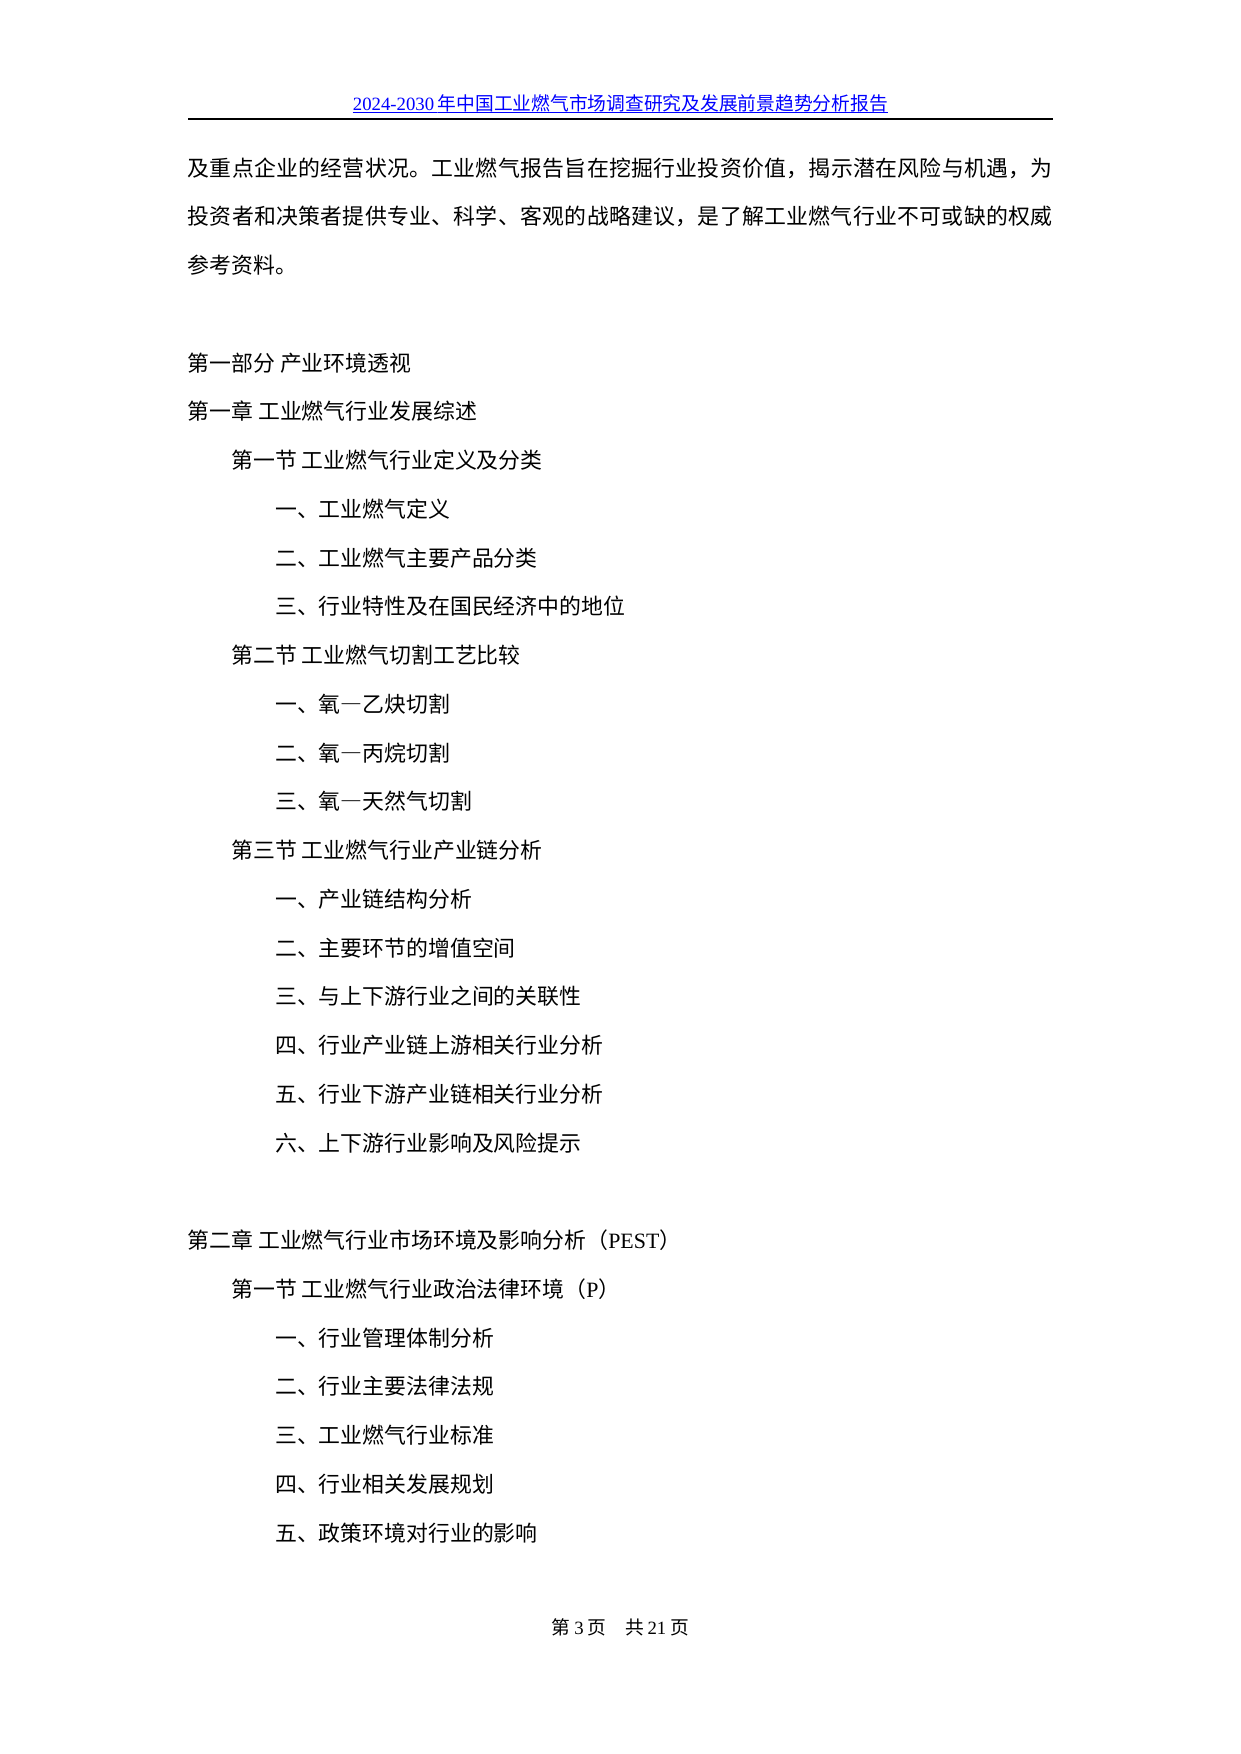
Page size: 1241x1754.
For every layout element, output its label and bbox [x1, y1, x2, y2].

text [187, 150, 1053, 1548]
